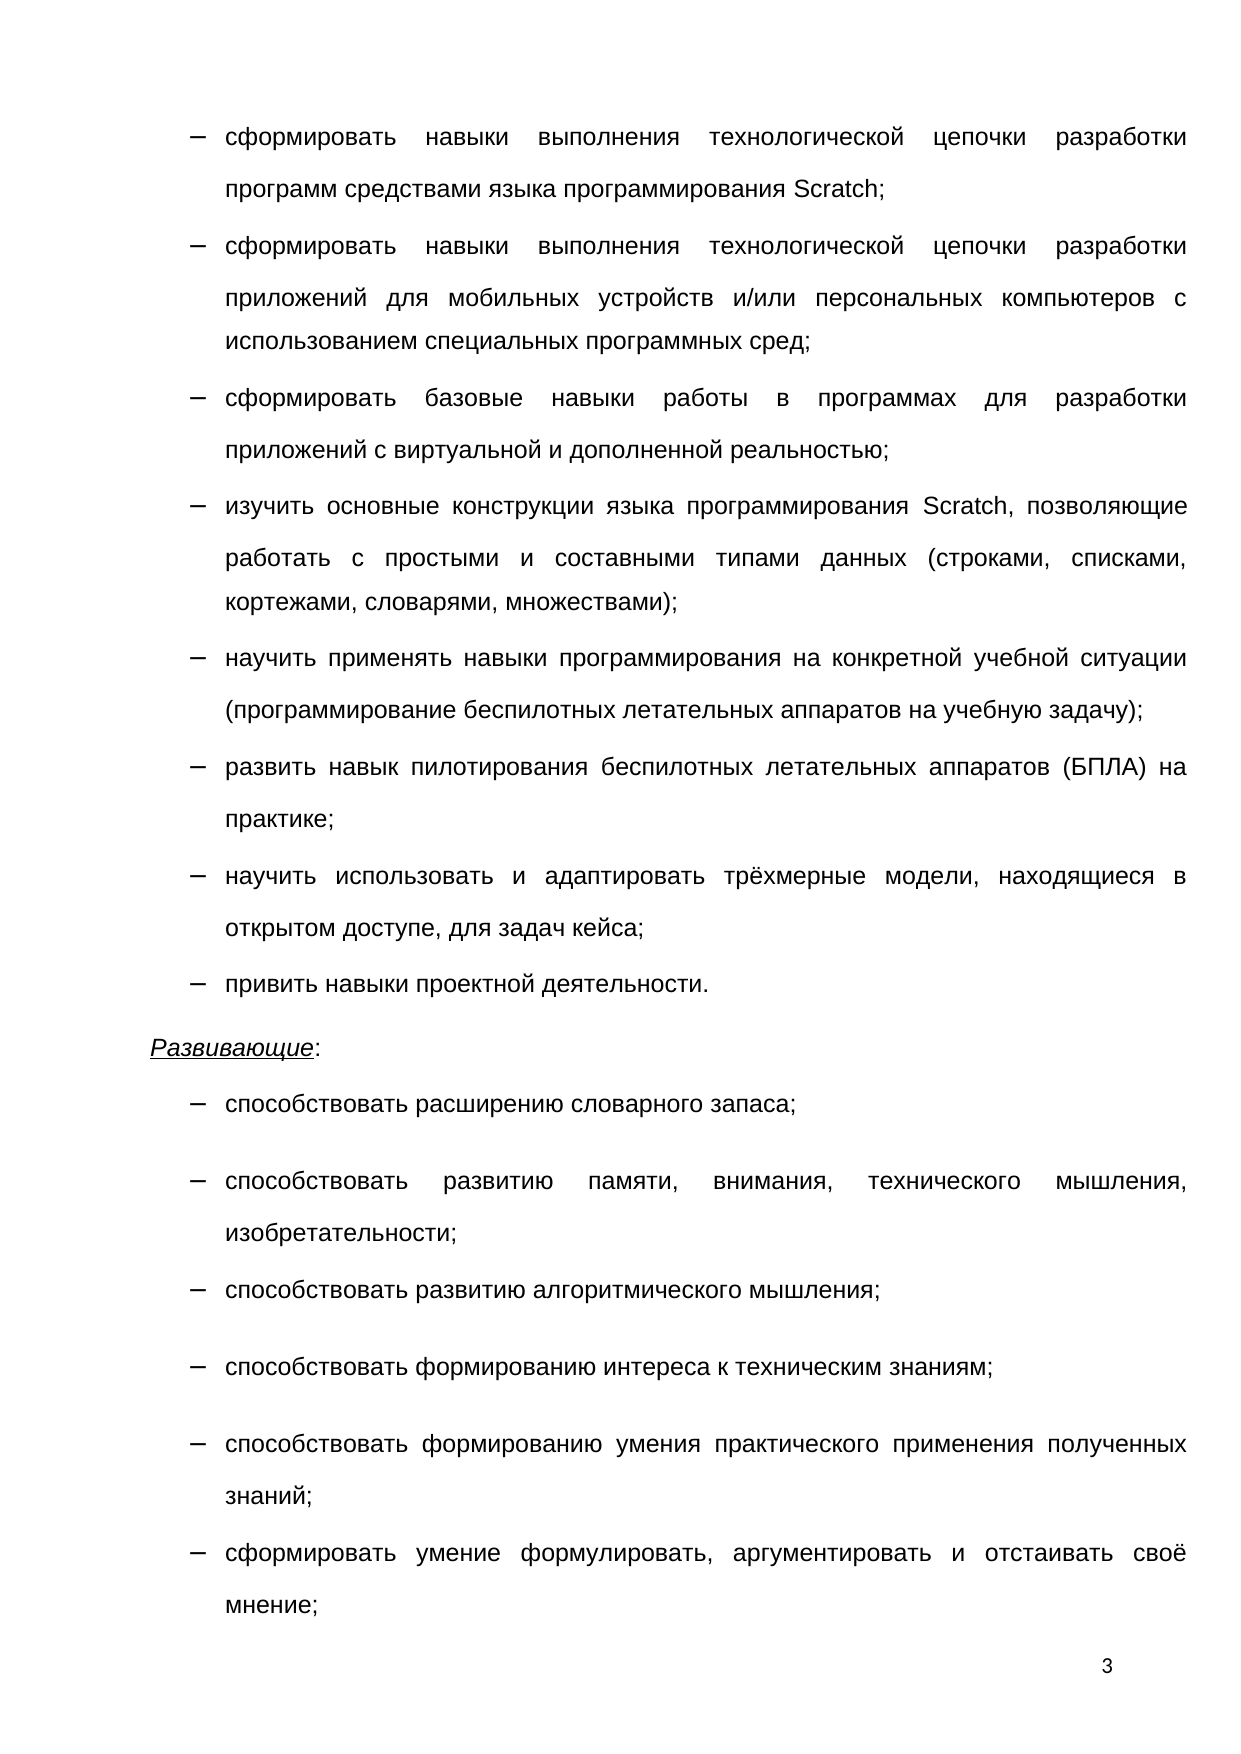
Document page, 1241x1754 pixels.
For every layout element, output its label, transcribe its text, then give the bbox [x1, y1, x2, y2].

list способствовать развитию алгоритмического мышления; [187, 1261, 1188, 1313]
list привить навыки проектной деятельности. [187, 956, 1188, 1007]
list изучить основные конструкции языка программирования Scratch, позволяющие работать с простыми и составными типами данных (строками, списками, кортежами, словарями, множествами); [187, 478, 1188, 615]
list сформировать навыки выполнения технологической цепочки разработки приложений для мобильных устройств и/или персональных компьютеров с использованием специальных программных сред; [187, 217, 1188, 354]
list развить навык пилотирования беспилотных летательных аппаратов (БПЛА) на практике; [187, 738, 1188, 833]
list научить использовать и адаптировать трёхмерные модели, находящиеся в открытом доступе, для задач кейса; [187, 847, 1188, 941]
list сформировать умение формулировать, аргументировать и отстаивать своё мнение; [187, 1524, 1188, 1618]
list способствовать расширению словарного запаса; [187, 1076, 1188, 1127]
list способствовать формированию умения практического применения полученных знаний; [187, 1415, 1188, 1509]
list способствовать формированию интереса к техническим знаниям; [187, 1338, 1188, 1389]
list научить применять навыки программирования на конкретной учебной ситуации (программирование беспилотных летательных аппаратов на учебную задачу); [187, 629, 1188, 724]
list способствовать развитию памяти, внимания, технического мышления, изобретательности; [187, 1153, 1188, 1247]
list сформировать базовые навыки работы в программах для разработки приложений с виртуальной и дополненной реальностью; [187, 369, 1188, 463]
list сформировать навыки выполнения технологической цепочки разработки программ средствами языка программирования Scratch; [187, 108, 1188, 203]
text Развивающие: [150, 1033, 1188, 1061]
